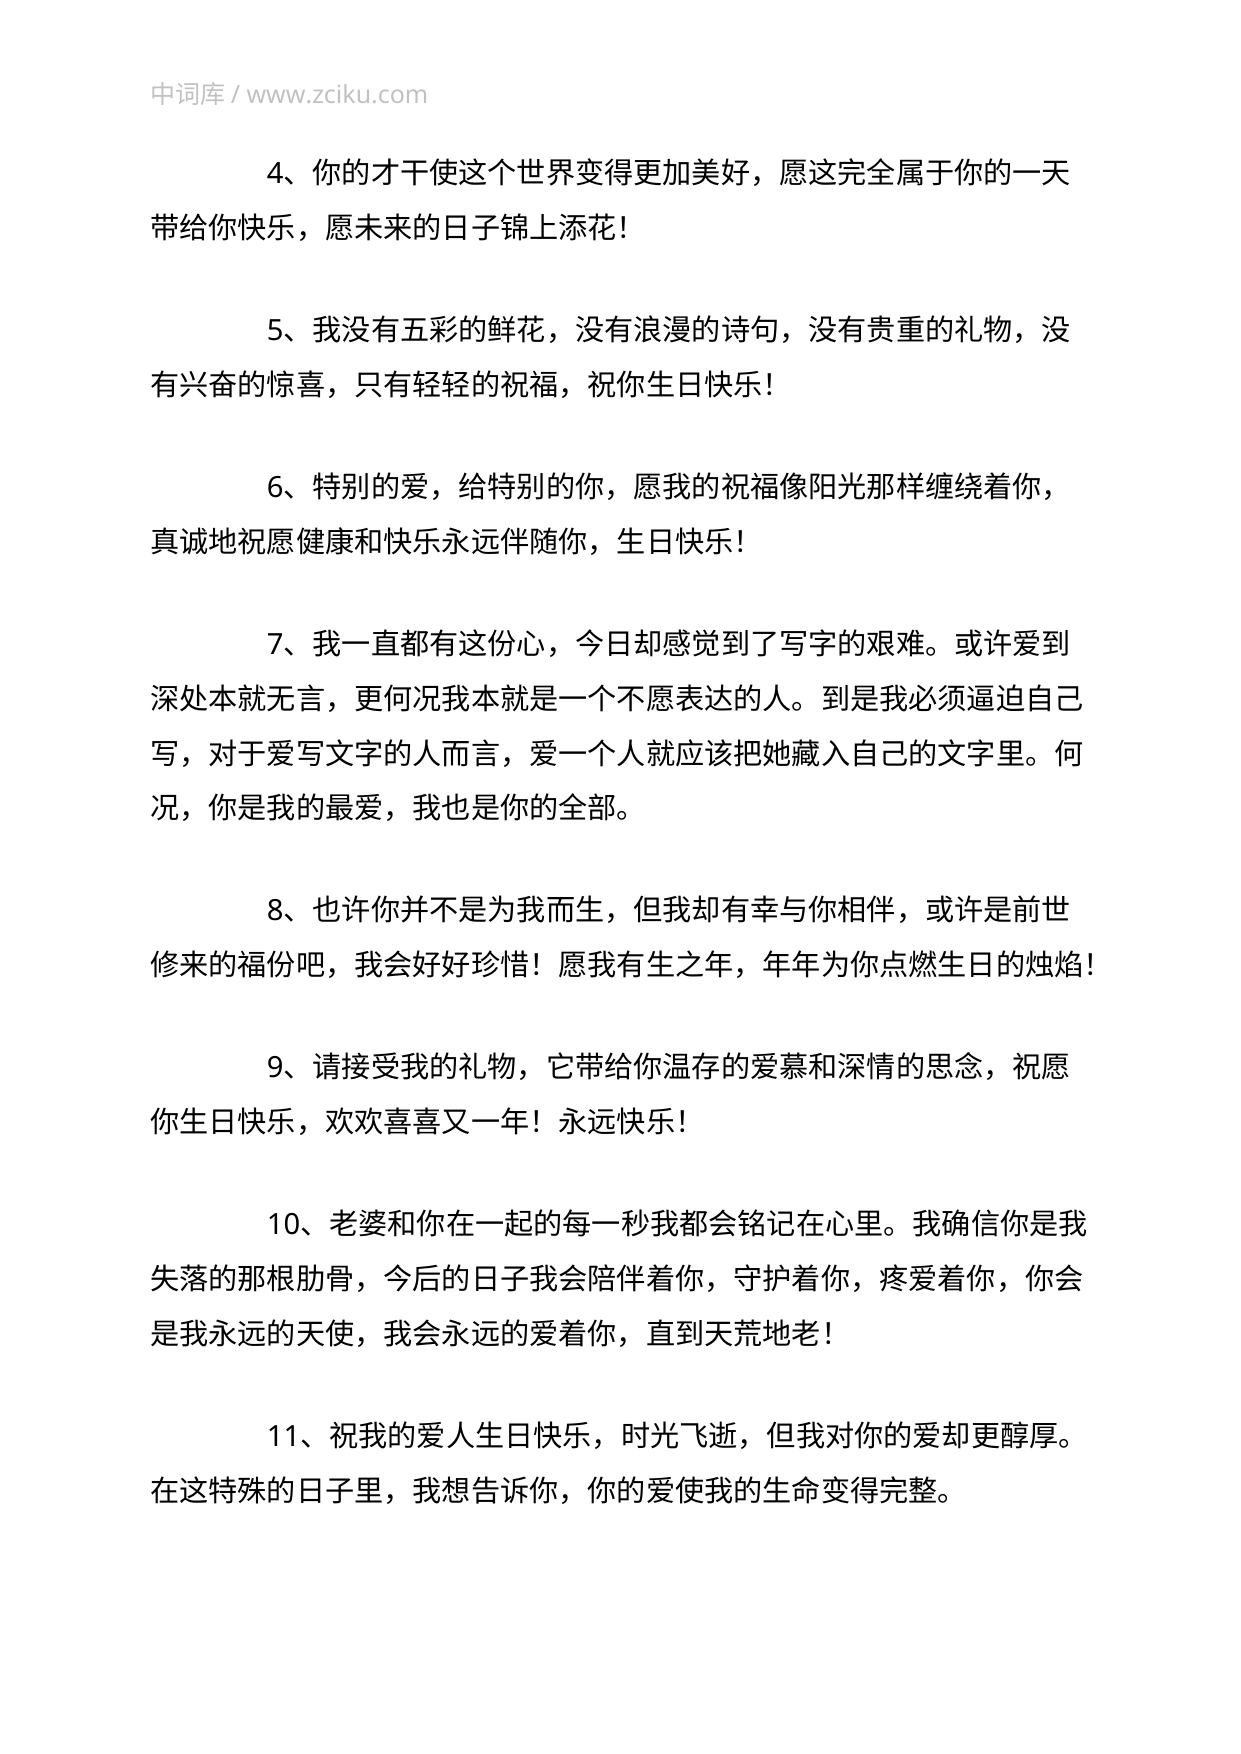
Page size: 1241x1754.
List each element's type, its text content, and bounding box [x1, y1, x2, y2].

text 9、请接受我的礼物，它带给你温存的爱慕和深情的思念，祝愿你生日快乐，欢欢喜喜又一年！永远快乐！ [150, 1044, 1090, 1141]
text 8、也许你并不是为我而生，但我却有幸与你相伴，或许是前世修来的福份吧，我会好好珍惜！愿我有生之年，年年为你点燃生日的烛焰！ [150, 887, 1090, 984]
text 4、你的才干使这个世界变得更加美好，愿这完全属于你的一天带给你快乐，愿未来的日子锦上添花！ [150, 150, 1090, 247]
text 6、特别的爱，给特别的你，愿我的祝福像阳光那样缠绕着你，真诚地祝愿健康和快乐永远伴随你，生日快乐！ [150, 463, 1090, 561]
text 5、我没有五彩的鲜花，没有浪漫的诗句，没有贵重的礼物，没有兴奋的惊喜，只有轻轻的祝福，祝你生日快乐！ [150, 307, 1090, 404]
text 7、我一直都有这份心，今日却感觉到了写字的艰难。或许爱到深处本就无言，更何况我本就是一个不愿表达的人。到是我必须逼迫自己写，对于爱写文字的人而言，爱一个人就应该把她藏入自己的文字里。何况，你是我的最爱，我也是你的全部。 [150, 620, 1090, 827]
text 10、老婆和你在一起的每一秒我都会铭记在心里。我确信你是我失落的那根肋骨，今后的日子我会陪伴着你，守护着你，疼爱着你，你会是我永远的天使，我会永远的爱着你，直到天荒地老！ [150, 1200, 1090, 1353]
text 11、祝我的爱人生日快乐，时光飞逝，但我对你的爱却更醇厚。在这特殊的日子里，我想告诉你，你的爱使我的生命变得完整。 [150, 1412, 1090, 1509]
